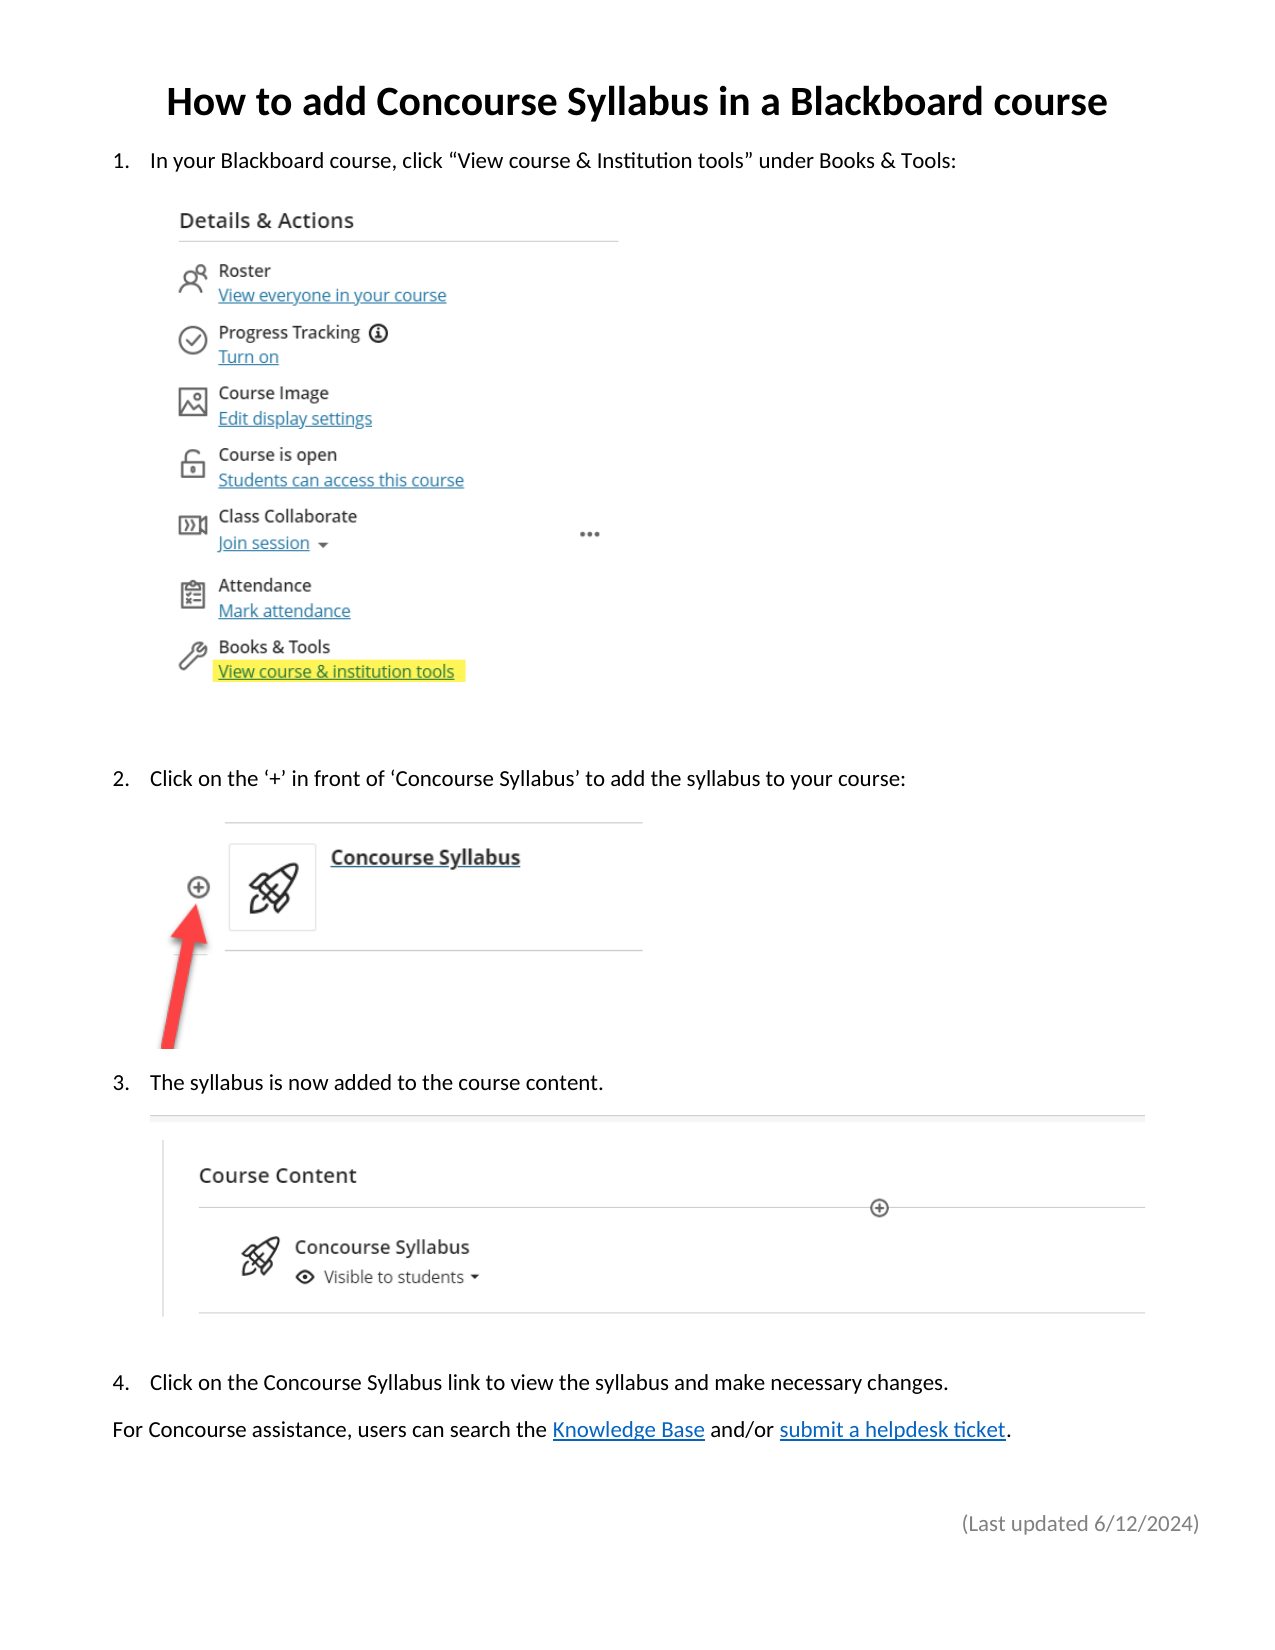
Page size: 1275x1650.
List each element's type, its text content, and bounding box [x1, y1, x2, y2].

picture [150, 1114, 1146, 1350]
picture [150, 811, 643, 1049]
picture [150, 193, 643, 699]
text How to add Concourse Syllabus in a Blackboard course [75, 75, 1200, 126]
list The syllabus is now added to the course content. [112, 1068, 1200, 1096]
list Click on the ‘+’ in front of ‘Concourse Syllabus’ to add the syllabus to your course: [112, 764, 1200, 792]
text (Last updated 6/12/2024) [75, 1509, 1200, 1537]
list In your Blackboard course, click “View course & Institution tools” under Books & Tools: [112, 147, 1200, 174]
list Click on the Concourse Syllabus link to view the syllabus and make necessary changes. [112, 1368, 1200, 1396]
text For Concourse assistance, users can search the Knowledge Base and/or submit a helpdesk ticket. [75, 1415, 1200, 1443]
